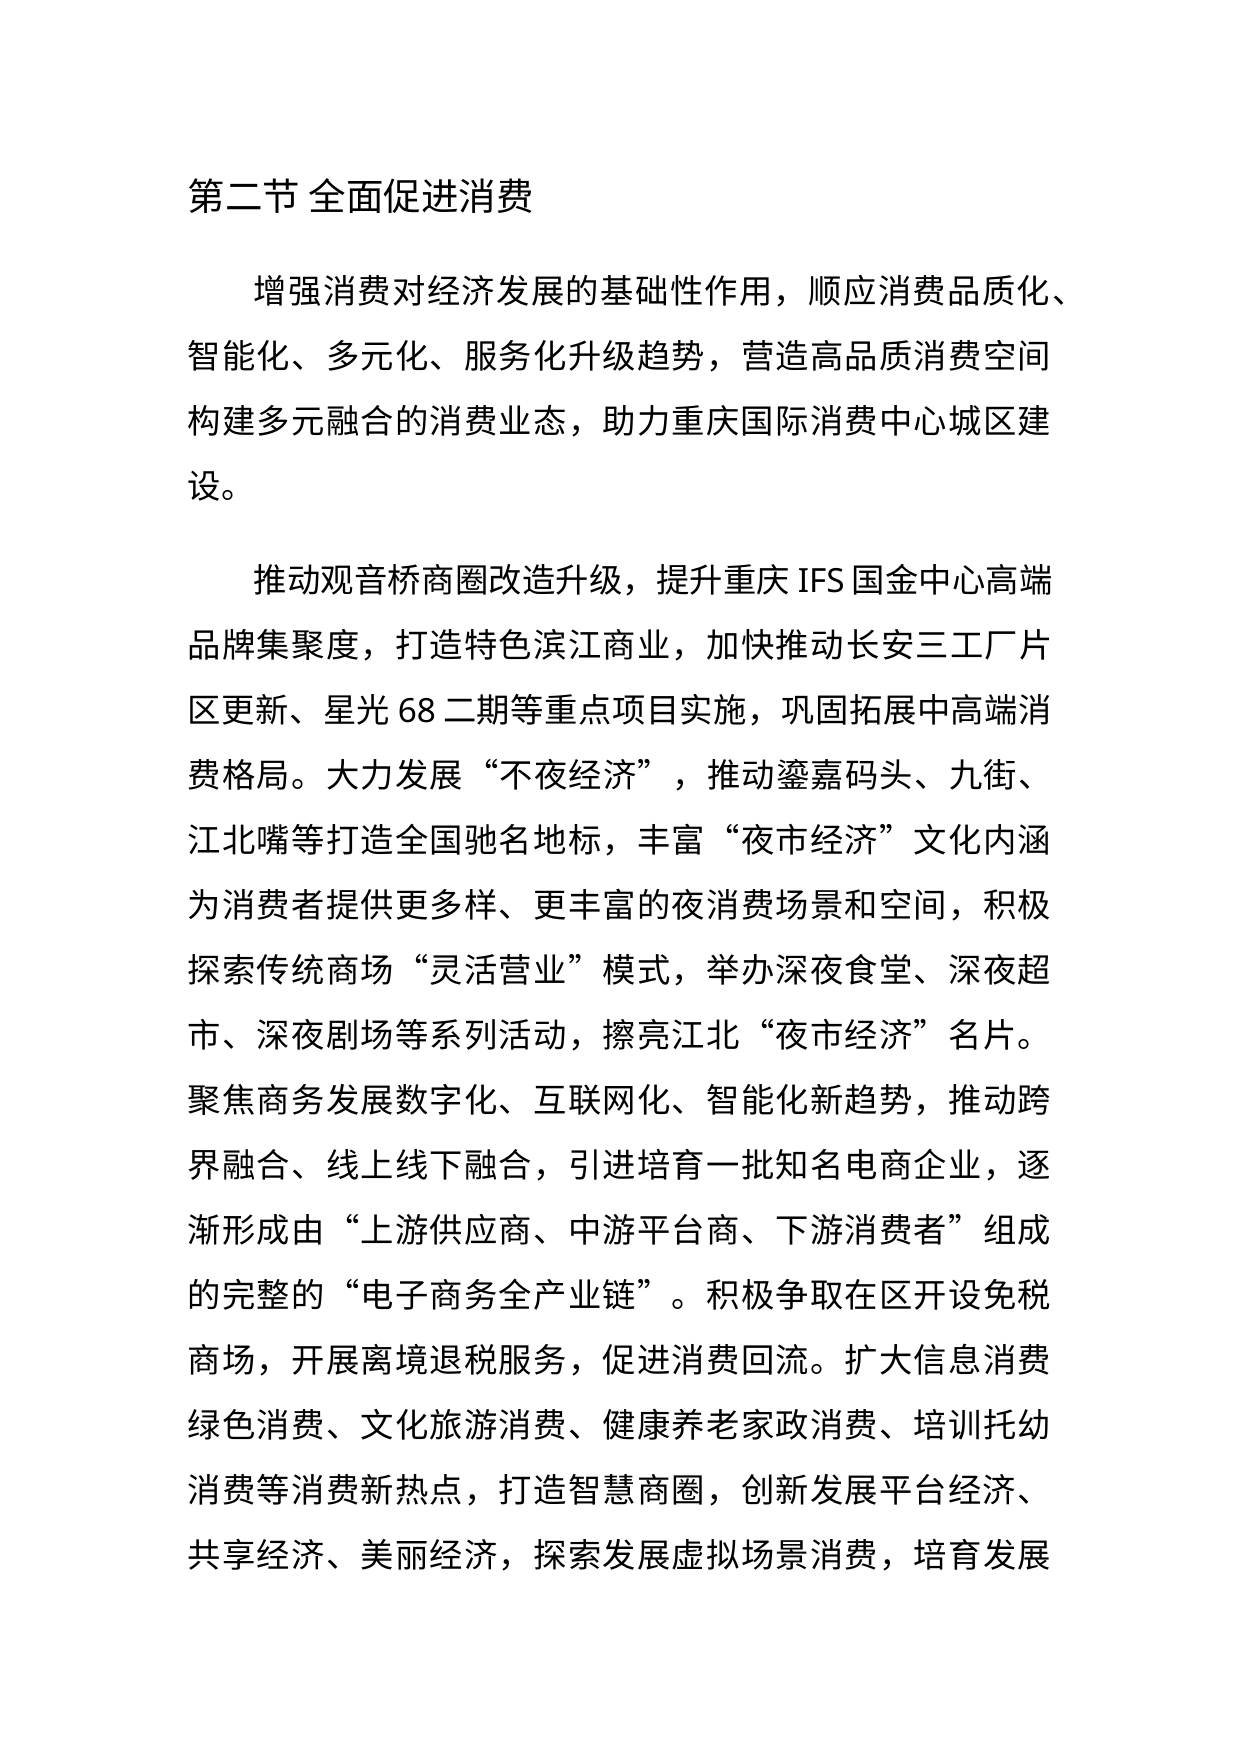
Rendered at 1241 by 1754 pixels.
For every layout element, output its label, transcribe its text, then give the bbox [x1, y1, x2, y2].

text 第二节 全面促进消费 [187, 162, 1053, 227]
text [187, 545, 1053, 1585]
text 增强消费对经济发展的基础性作用，顺应消费品质化、智能化、多元化、服务化升级趋势，营造高品质消费空间，构建多元融合的消费业态，助力重庆国际消费中心城区建设。 [187, 256, 1053, 516]
